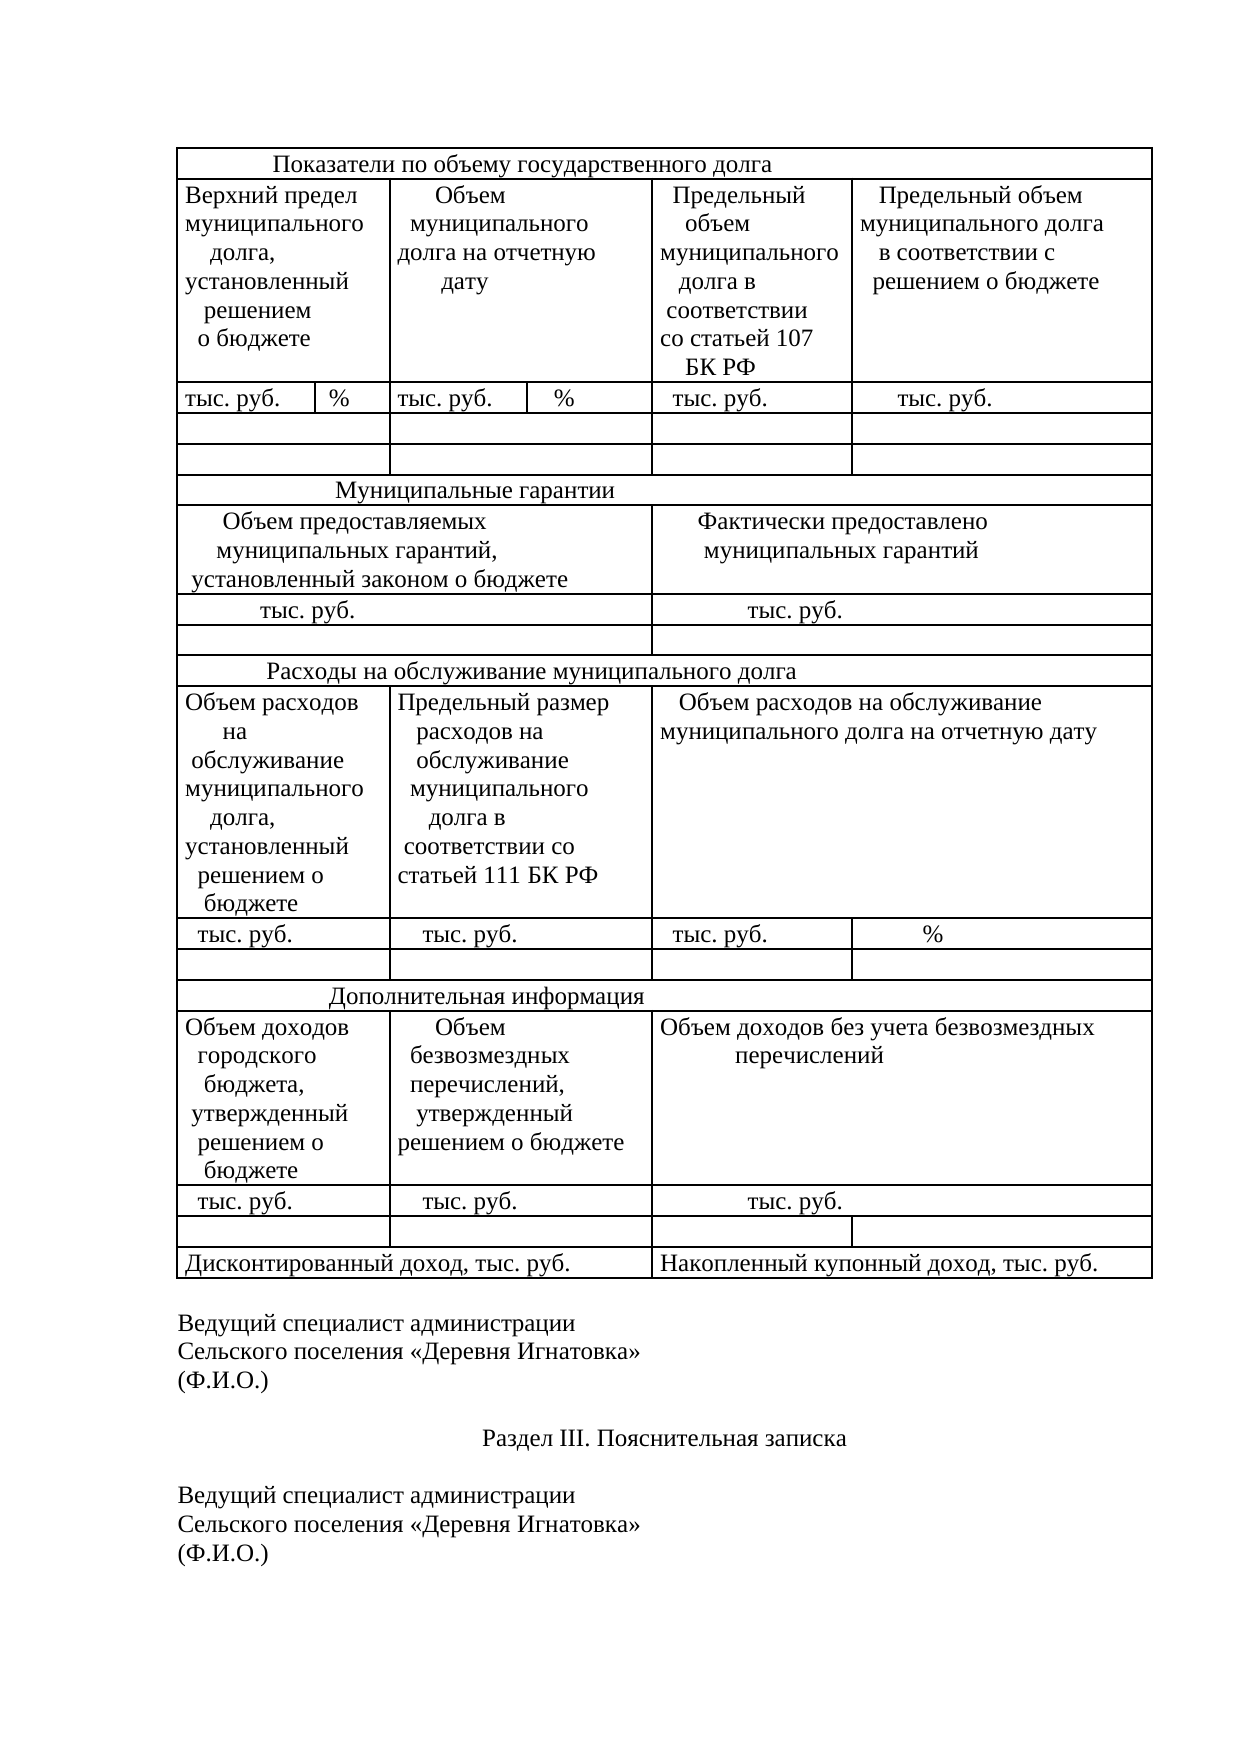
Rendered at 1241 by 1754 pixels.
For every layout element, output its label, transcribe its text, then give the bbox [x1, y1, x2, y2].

table_cell % [316, 383, 389, 412]
table_cell Объем безвозмездных перечислений, утвержденный решением о бюджете [391, 1012, 651, 1184]
table_cell Объем доходов без учета безвозмездных перечислений [653, 1012, 1151, 1184]
table_cell [178, 1217, 389, 1246]
table_cell [391, 445, 651, 473]
table_cell [653, 1217, 851, 1246]
table_cell тыс. руб. [853, 383, 1151, 412]
text Ведущий специалист администрации [177, 1308, 1152, 1336]
text Сельского поселения «Деревня Игнатовка» (Ф.И.О.) [177, 1509, 1152, 1566]
table_cell Муниципальные гарантии [178, 476, 1151, 504]
table_cell Объем предоставляемых муниципальных гарантий, установленный законом о бюджете [178, 506, 651, 593]
table_cell [853, 950, 1151, 979]
table_cell [178, 950, 389, 979]
text Раздел III. Пояснительная записка [177, 1423, 1152, 1451]
table_cell [391, 414, 651, 443]
table_cell Предельный объем муниципального долга в соответствии со статьей 107 БК РФ [653, 180, 851, 381]
table_cell [653, 626, 1151, 654]
table_cell [391, 950, 651, 979]
table_cell % [853, 919, 1151, 948]
table_cell [178, 414, 389, 443]
table_cell Накопленный купонный доход, тыс. руб. [653, 1248, 1151, 1277]
text Сельского поселения «Деревня Игнатовка» (Ф.И.О.) [177, 1336, 1152, 1394]
table_cell тыс. руб. [653, 1186, 1151, 1215]
table_cell [853, 445, 1151, 473]
table_header Показатели по объему государственного долга [178, 149, 1151, 178]
table_cell тыс. руб. [653, 383, 851, 412]
table_cell % [528, 383, 651, 412]
table_cell тыс. руб. [178, 919, 389, 948]
table_cell Объем муниципального долга на отчетную дату [391, 180, 651, 381]
table_cell тыс. руб. [653, 595, 1151, 623]
table_cell тыс. руб. [178, 383, 314, 412]
table_cell тыс. руб. [653, 919, 851, 948]
table_cell [653, 414, 851, 443]
table_cell Фактически предоставлено муниципальных гарантий [653, 506, 1151, 593]
table_cell [178, 445, 389, 473]
table_cell тыс. руб. [178, 1186, 389, 1215]
table_cell Объем расходов на обслуживание муниципального долга на отчетную дату [653, 687, 1151, 917]
table_cell Дисконтированный доход, тыс. руб. [178, 1248, 651, 1277]
table_cell [853, 1217, 1151, 1246]
table_cell Верхний предел муниципального долга, установленный решением о бюджете [178, 180, 389, 381]
table_cell тыс. руб. [391, 383, 526, 412]
table_cell тыс. руб. [178, 595, 651, 623]
table_cell [178, 626, 651, 654]
table_cell [391, 1217, 651, 1246]
table_cell тыс. руб. [391, 919, 651, 948]
table_cell [653, 950, 851, 979]
table_cell Расходы на обслуживание муниципального долга [178, 656, 1151, 685]
table_cell [653, 445, 851, 473]
text Ведущий специалист администрации [177, 1480, 1152, 1509]
table_cell Объем доходов городского бюджета, утвержденный решением о бюджете [178, 1012, 389, 1184]
table_cell тыс. руб. [391, 1186, 651, 1215]
table_cell Предельный размер расходов на обслуживание муниципального долга в соответствии со статьей 111 БК РФ [391, 687, 651, 917]
table_cell Предельный объем муниципального долга в соответствии с решением о бюджете [853, 180, 1151, 381]
table_cell Объем расходов на обслуживание муниципального долга, установленный решением о бюджете [178, 687, 389, 917]
table_cell Дополнительная информация [178, 981, 1151, 1010]
table_cell [853, 414, 1151, 443]
